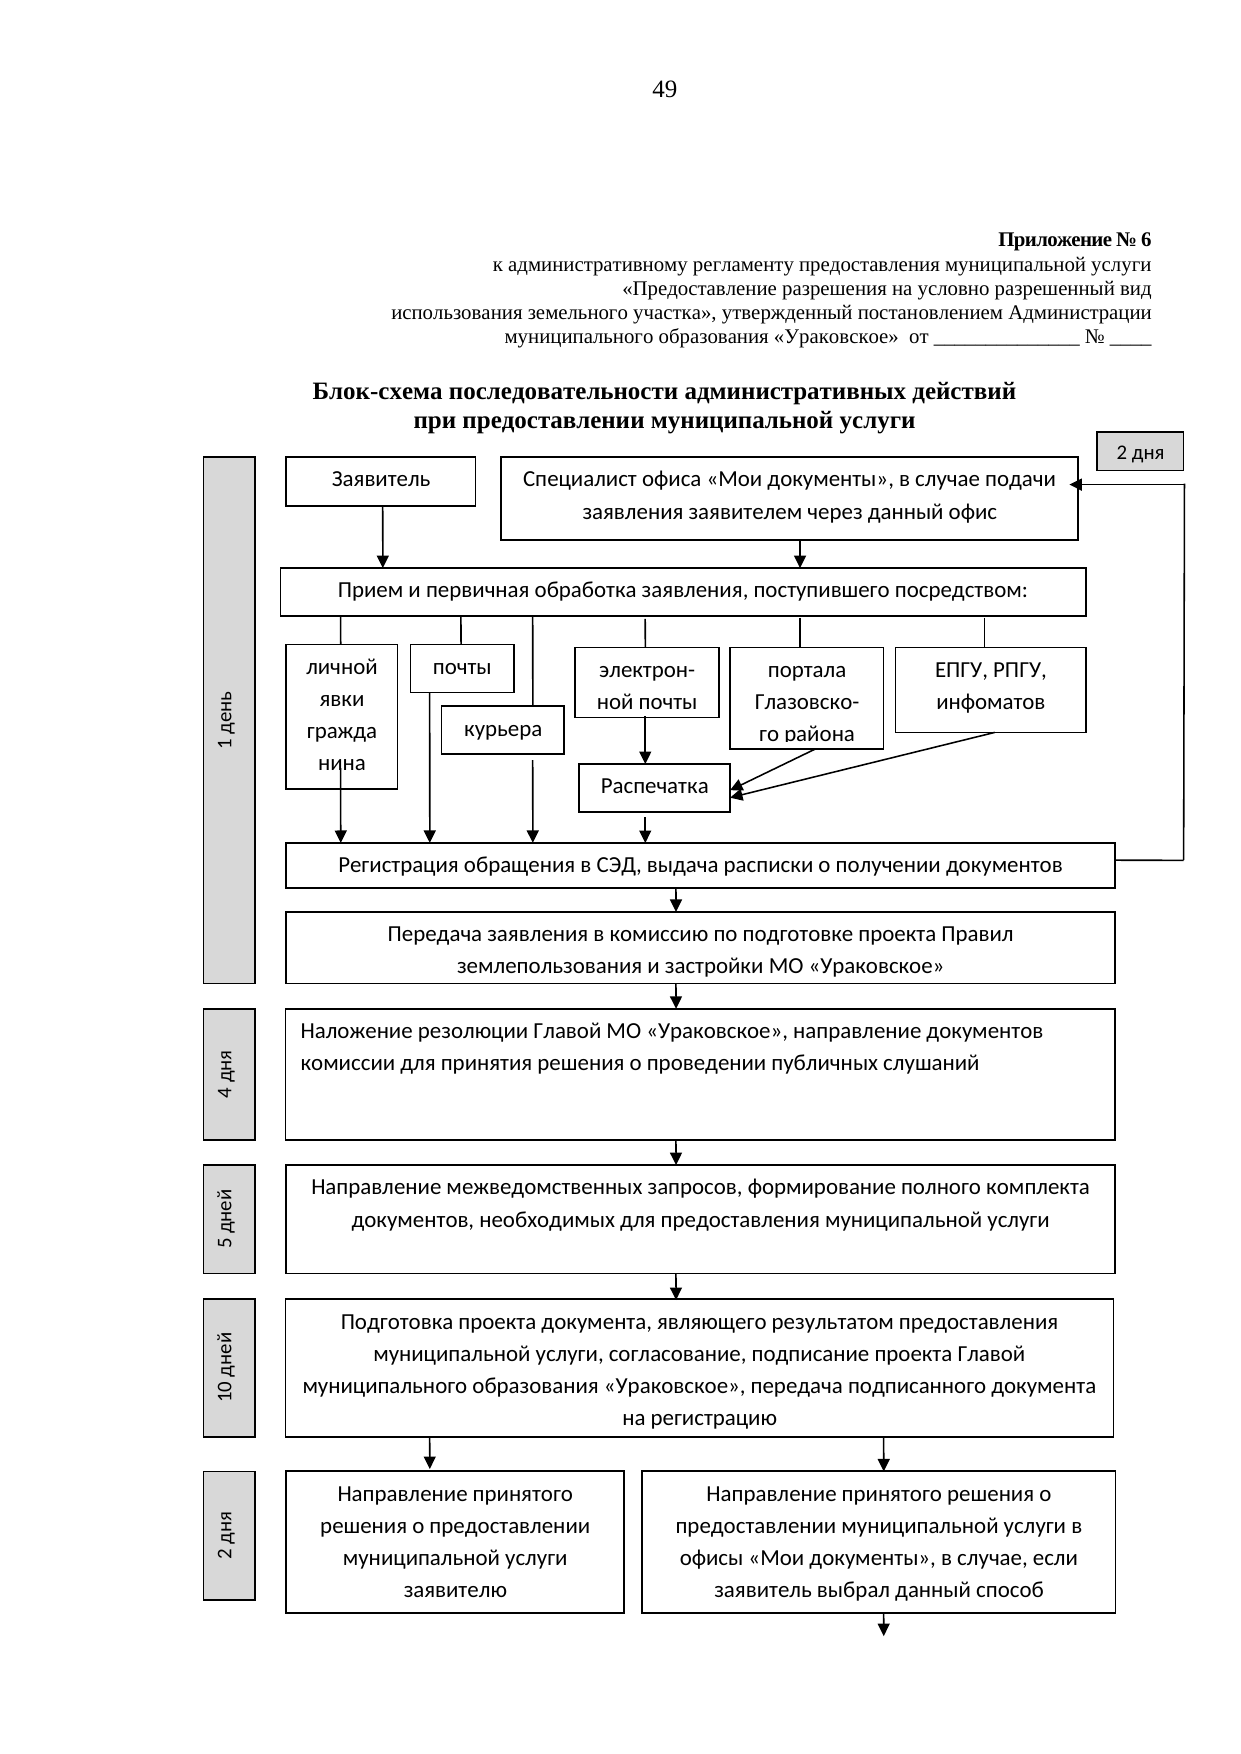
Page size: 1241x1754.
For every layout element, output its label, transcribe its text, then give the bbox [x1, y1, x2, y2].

text использования земельного участка», утвержденный постановлением Администрации [177, 299, 1152, 324]
text Блок-схема последовательности административных действий [177, 376, 1152, 405]
text при предоставлении муниципальной услуги [177, 405, 1152, 434]
text «Предоставление разрешения на условно разрешенный вид [177, 276, 1152, 299]
text к административному регламенту предоставления муниципальной услуги [177, 251, 1152, 276]
text Приложение № 6 [177, 227, 1152, 251]
text муниципального образования «Ураковское» от ______________ № ____ [177, 324, 1152, 348]
